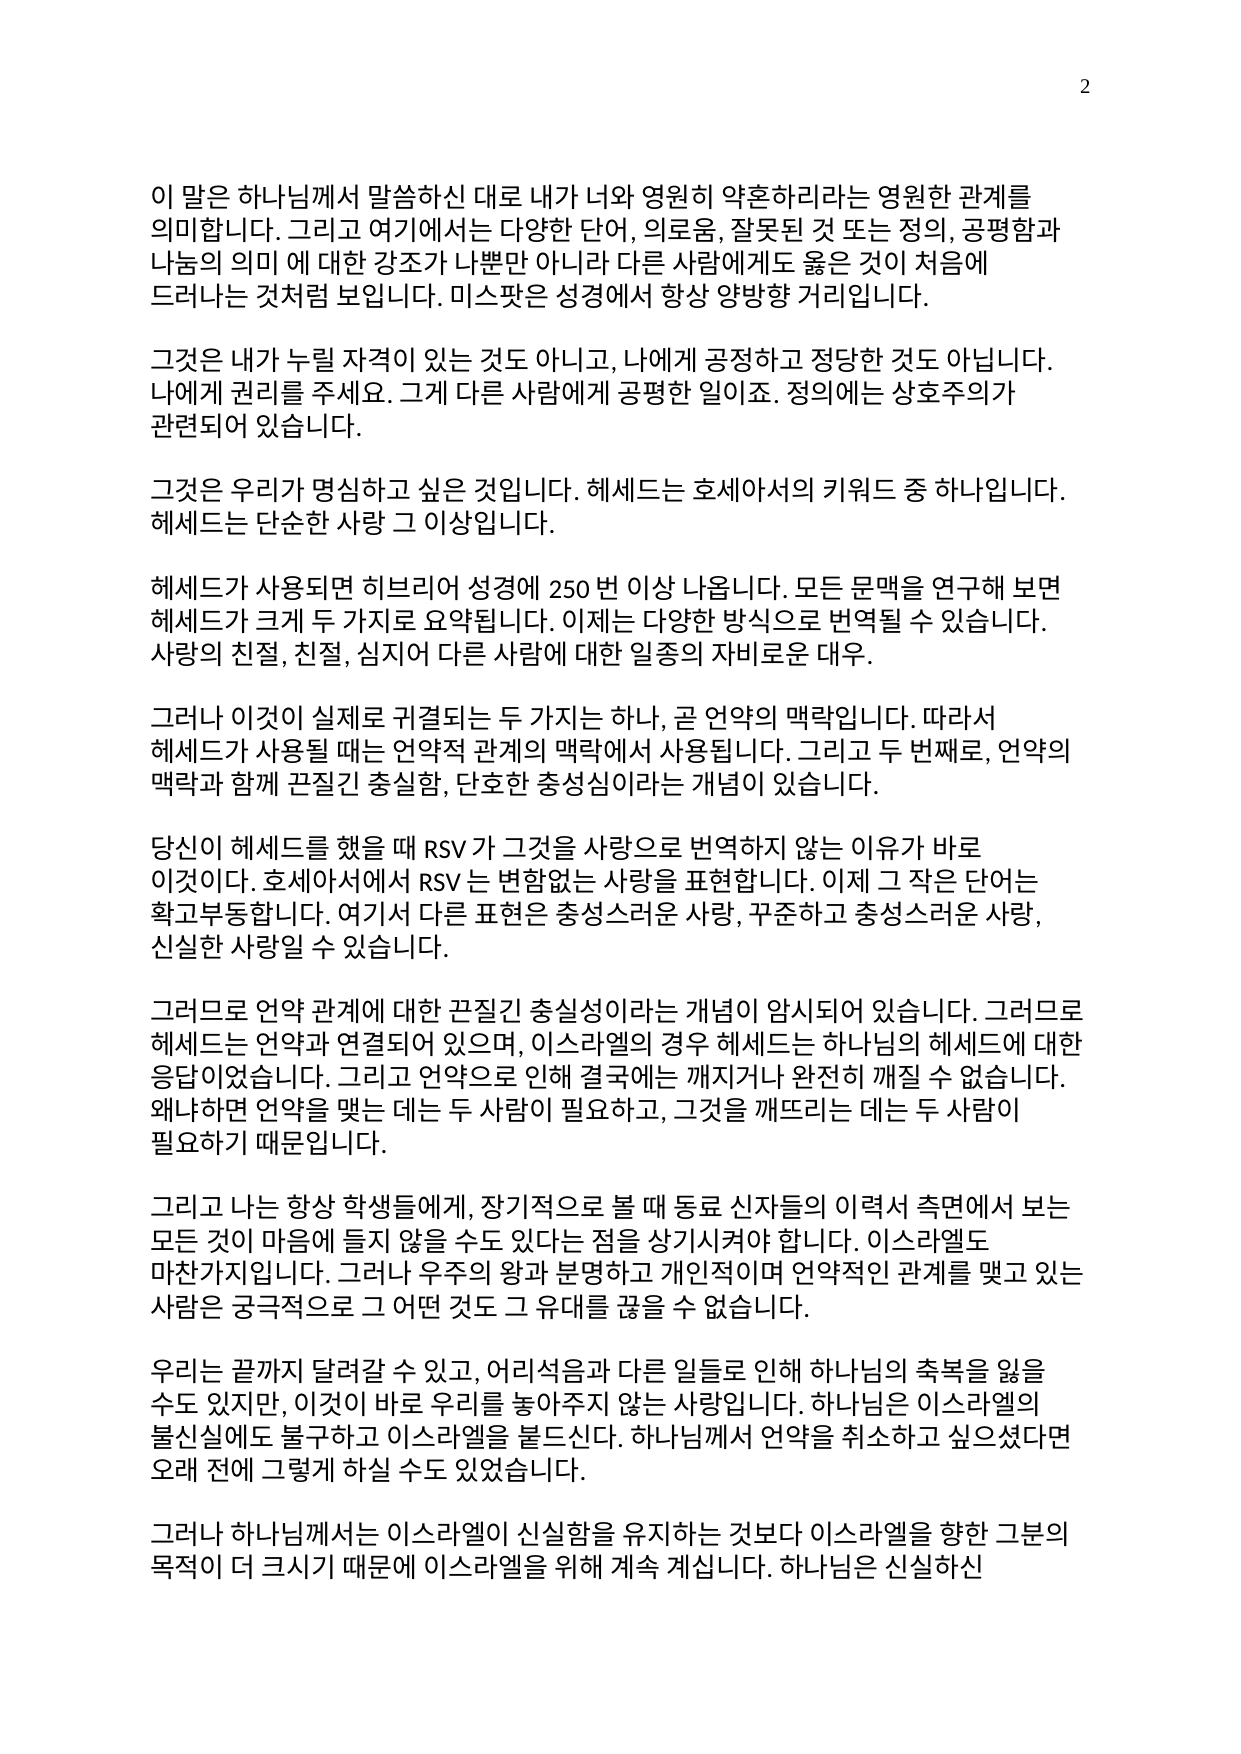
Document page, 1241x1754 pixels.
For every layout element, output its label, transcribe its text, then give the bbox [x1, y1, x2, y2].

text 당신이 헤세드를 했을 때 RSV가 그것을 사랑으로 번역하지 않는 이유가 바로 이것이다. 호세아서에서 RSV는 변함없는 사랑을 표현합니다. 이제 그 작은 단어는 확고부동합니다. 여기서 다른 표현은 충성스러운 사랑, 꾸준하고 충성스러운 사랑, 신실한 사랑일 수 있습니다. [150, 832, 1090, 964]
text 그것은 우리가 명심하고 싶은 것입니다. 헤세드는 호세아서의 키워드 중 하나입니다. 헤세드는 단순한 사랑 그 이상입니다. [150, 474, 1090, 541]
text 이 말은 하나님께서 말씀하신 대로 내가 너와 영원히 약혼하리라는 영원한 관계를 의미합니다. 그리고 여기에서는 다양한 단어, 의로움, 잘못된 것 또는 정의, 공평함과 나눔의 의미 에 대한 강조가 나뿐만 아니라 다른 사람에게도 옳은 것이 처음에 드러나는 것처럼 보입니다. 미스팟은 성경에서 항상 양방향 거리입니다. [150, 181, 1090, 313]
text 헤세드가 사용되면 히브리어 성경에 250번 이상 나옵니다. 모든 문맥을 연구해 보면 헤세드가 크게 두 가지로 요약됩니다. 이제는 다양한 방식으로 번역될 수 있습니다. 사랑의 친절, 친절, 심지어 다른 사람에 대한 일종의 자비로운 대우. [150, 572, 1090, 671]
text 그리고 나는 항상 학생들에게, 장기적으로 볼 때 동료 신자들의 이력서 측면에서 보는 모든 것이 마음에 들지 않을 수도 있다는 점을 상기시켜야 합니다. 이스라엘도 마찬가지입니다. 그러나 우주의 왕과 분명하고 개인적이며 언약적인 관계를 맺고 있는 사람은 궁극적으로 그 어떤 것도 그 유대를 끊을 수 없습니다. [150, 1192, 1090, 1324]
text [150, 1518, 1090, 1584]
text 그것은 내가 누릴 자격이 있는 것도 아니고, 나에게 공정하고 정당한 것도 아닙니다. 나에게 권리를 주세요. 그게 다른 사람에게 공평한 일이죠. 정의에는 상호주의가 관련되어 있습니다. [150, 344, 1090, 443]
text 그러므로 언약 관계에 대한 끈질긴 충실성이라는 개념이 암시되어 있습니다. 그러므로 헤세드는 언약과 연결되어 있으며, 이스라엘의 경우 헤세드는 하나님의 헤세드에 대한 응답이었습니다. 그리고 언약으로 인해 결국에는 깨지거나 완전히 깨질 수 없습니다. 왜냐하면 언약을 맺는 데는 두 사람이 필요하고, 그것을 깨뜨리는 데는 두 사람이 필요하기 때문입니다. [150, 995, 1090, 1161]
text 우리는 끝까지 달려갈 수 있고, 어리석음과 다른 일들로 인해 하나님의 축복을 잃을 수도 있지만, 이것이 바로 우리를 놓아주지 않는 사랑입니다. 하나님은 이스라엘의 불신실에도 불구하고 이스라엘을 붙드신다. 하나님께서 언약을 취소하고 싶으셨다면 오래 전에 그렇게 하실 수도 있었습니다. [150, 1355, 1090, 1487]
text 그러나 이것이 실제로 귀결되는 두 가지는 하나, 곧 언약의 맥락입니다. 따라서 헤세드가 사용될 때는 언약적 관계의 맥락에서 사용됩니다. 그리고 두 번째로, 언약의 맥락과 함께 끈질긴 충실함, 단호한 충성심이라는 개념이 있습니다. [150, 702, 1090, 801]
